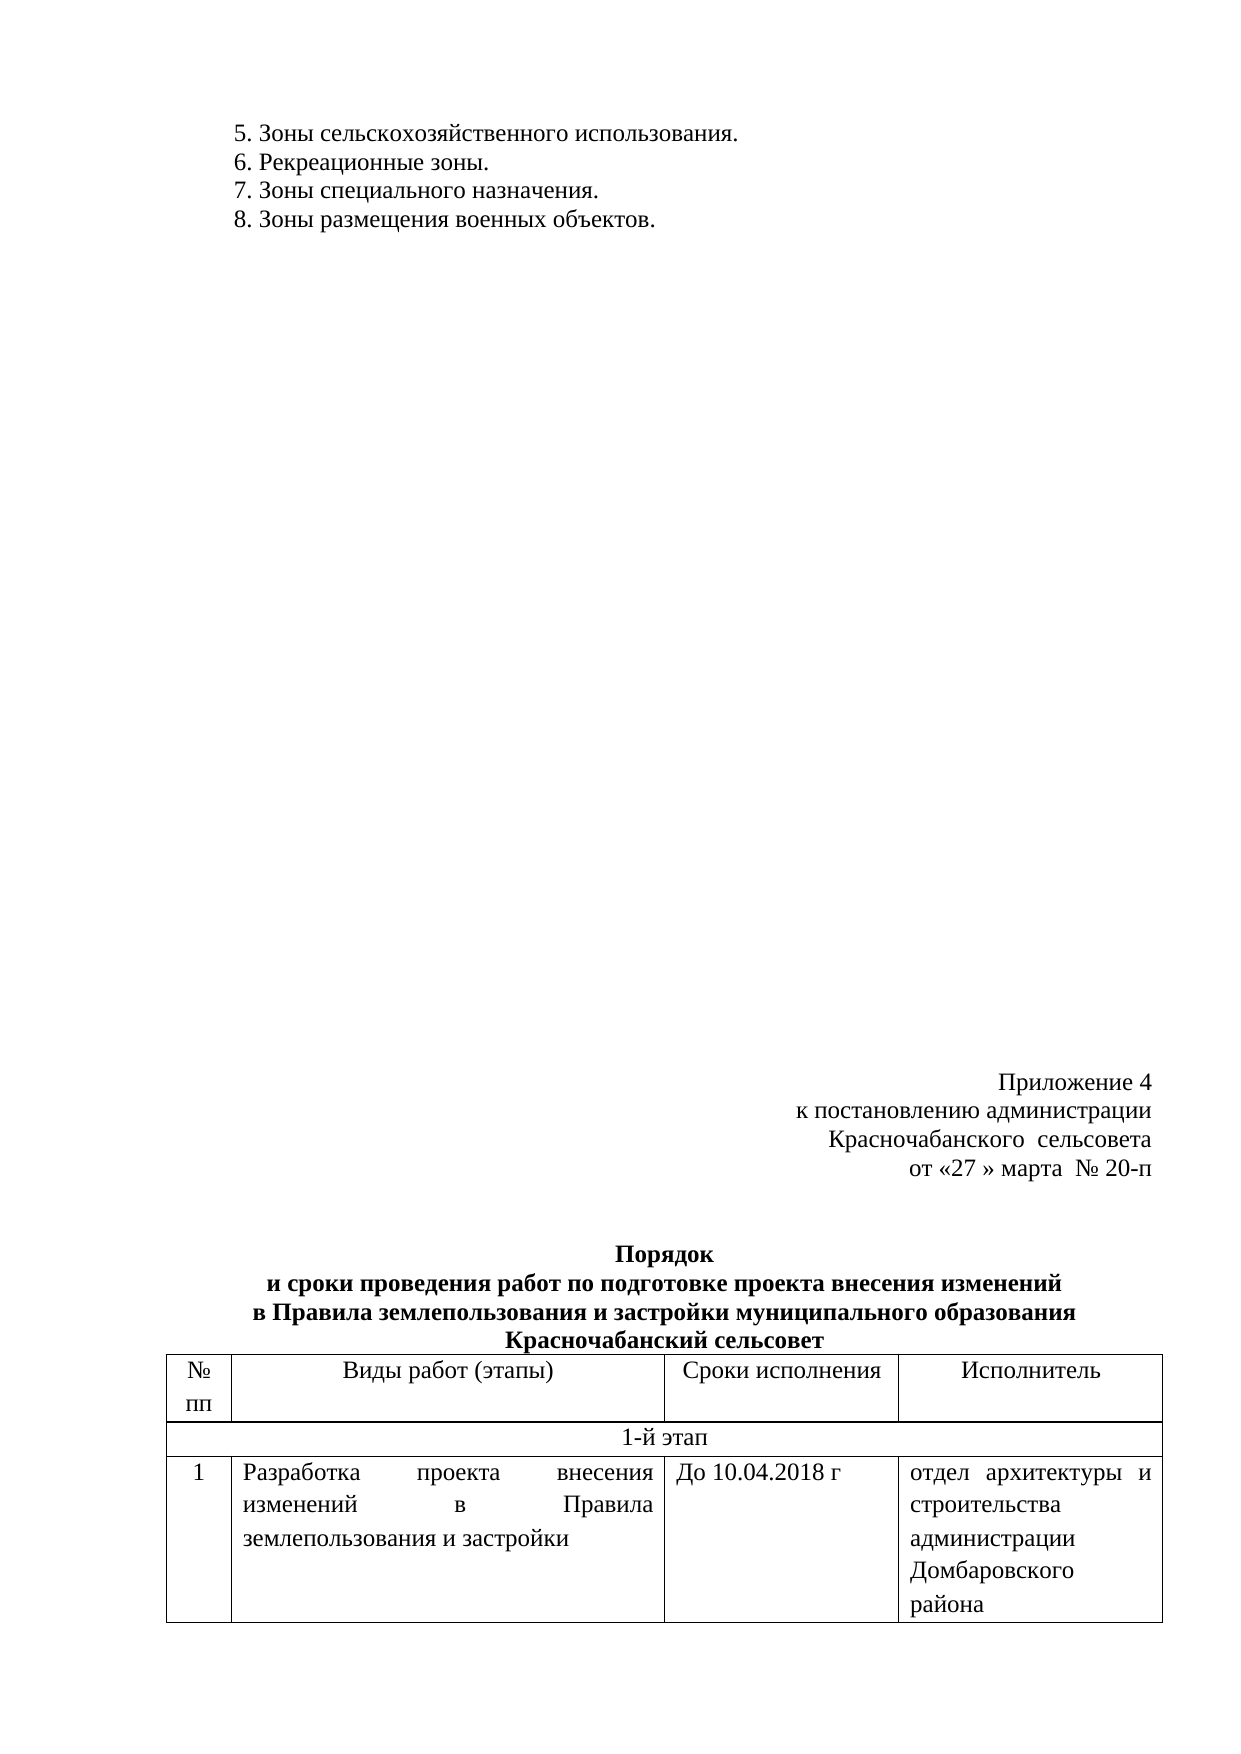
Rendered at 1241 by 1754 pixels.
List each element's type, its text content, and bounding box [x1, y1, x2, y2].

table_header Виды работ (этапы) [232, 1355, 664, 1421]
table_cell 1 [167, 1457, 231, 1622]
table_header Исполнитель [899, 1355, 1162, 1421]
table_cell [899, 1457, 1162, 1622]
text 5. Зоны сельскохозяйственного использования. [177, 118, 1152, 147]
text 6. Рекреационные зоны. [177, 147, 1152, 176]
title и сроки проведения работ по подготовке проекта внесения изменений [177, 1268, 1152, 1297]
text от «27 » марта № 20-п [177, 1153, 1152, 1182]
title Порядок [177, 1239, 1152, 1268]
text Красночабанского сельсовета [177, 1124, 1152, 1153]
table_header № пп [167, 1355, 231, 1421]
text к постановлению администрации [177, 1096, 1152, 1124]
table_header Сроки исполнения [665, 1355, 898, 1421]
table_cell До 10.04.2018 г [665, 1457, 898, 1622]
text 8. Зоны размещения военных объектов. [177, 204, 1152, 233]
text 7. Зоны специального назначения. [177, 176, 1152, 204]
text Приложение 4 [177, 1067, 1152, 1096]
table_cell 1-й этап [167, 1423, 1162, 1456]
title Красночабанский сельсовет [177, 1326, 1152, 1354]
table_cell Разработка проекта внесения изменений в Правила землепользования и застройки [232, 1457, 664, 1622]
title в Правила землепользования и застройки муниципального образования [177, 1297, 1152, 1326]
